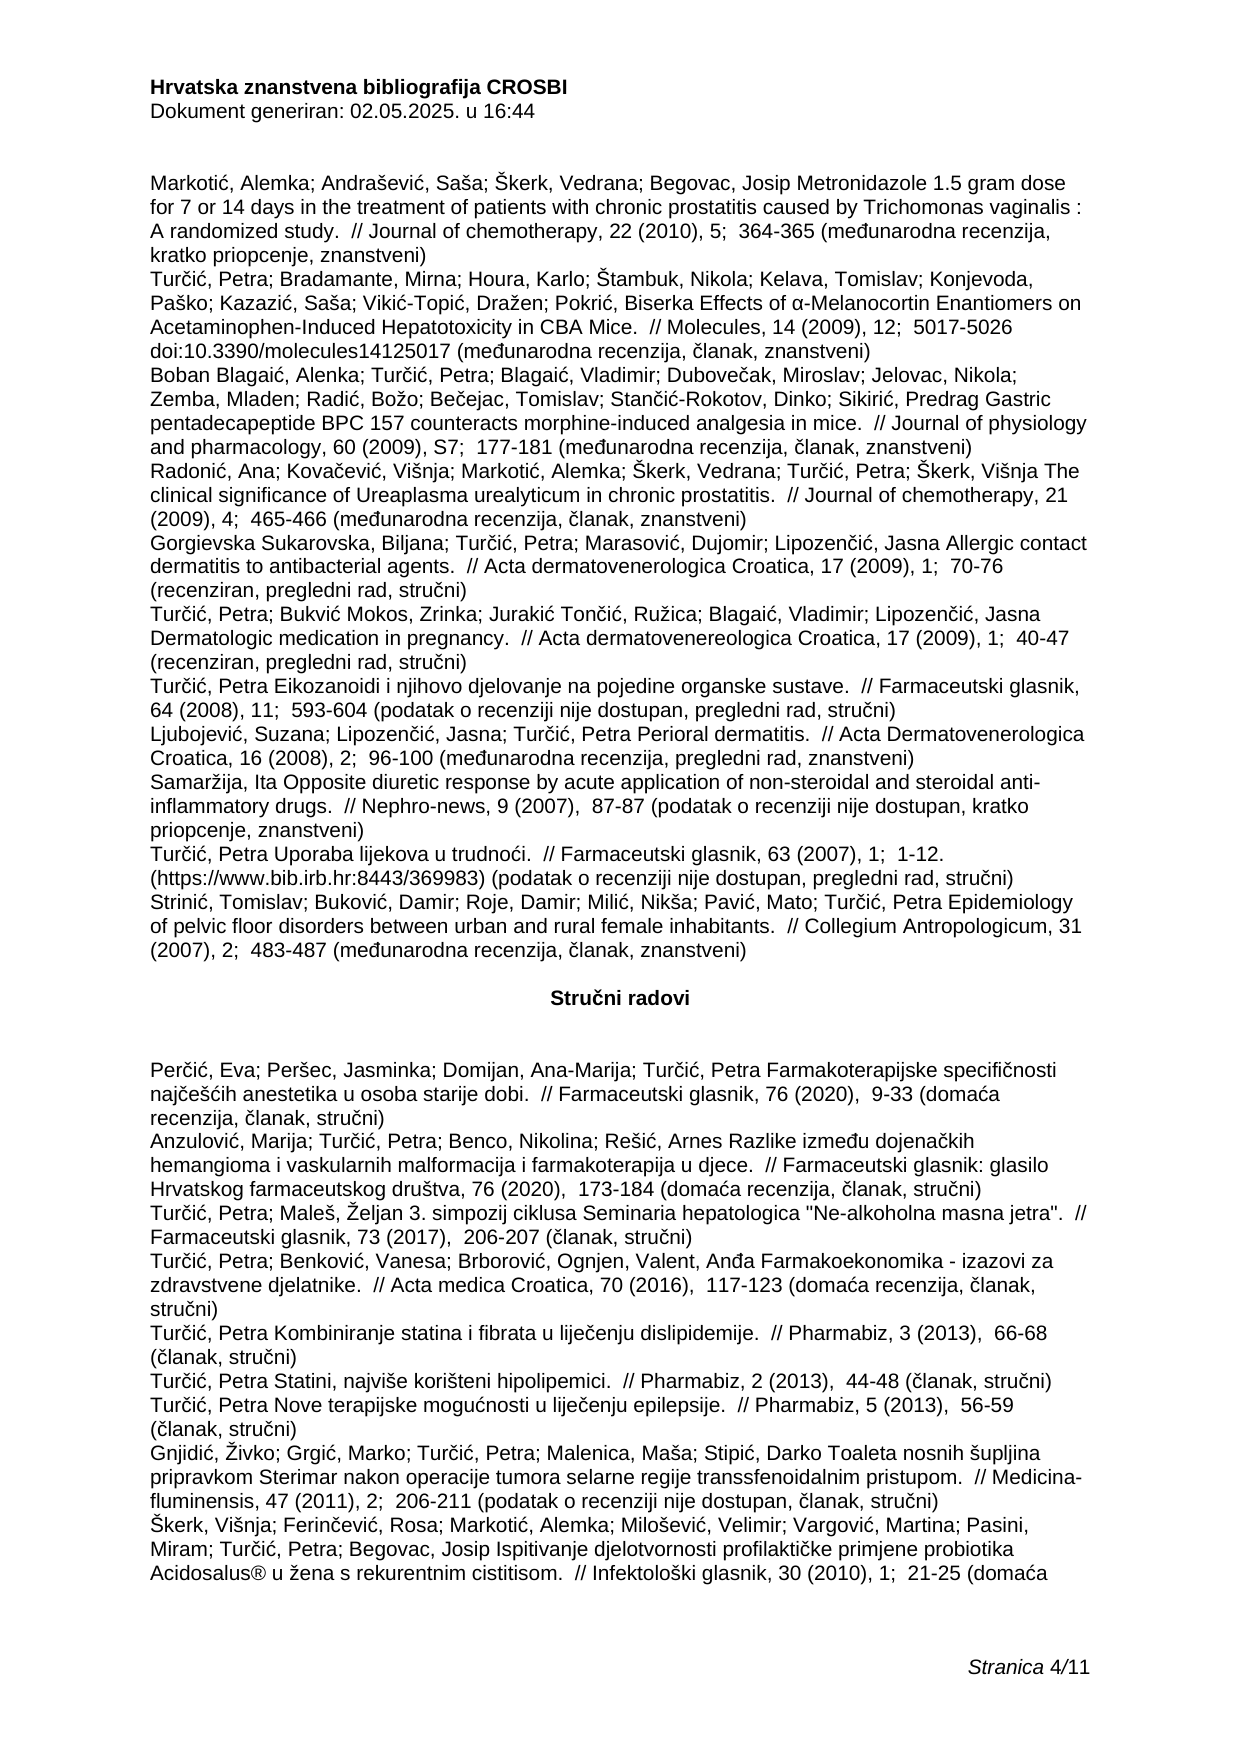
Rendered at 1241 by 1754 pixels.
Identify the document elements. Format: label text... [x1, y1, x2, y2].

text Perčić, Eva; Peršec, Jasminka; Domijan, Ana-Marija; Turčić, Petra [150, 1057, 1090, 1129]
text Turčić, Petra; Maleš, Željan [150, 1201, 1090, 1249]
text Turčić, Petra; Benković, Vanesa; Brborović, Ognjen, Valent, Anđa [150, 1249, 1090, 1321]
text Ljubojević, Suzana; Lipozenčić, Jasna; Turčić, Petra [150, 722, 1090, 770]
text Turčić, Petra; Bukvić Mokos, Zrinka; Jurakić Tončić, Ružica; Blagaić, Vladimir; Lipozenčić, Jasna [150, 602, 1090, 674]
text Anzulović, Marija; Turčić, Petra; Benco, Nikolina; Rešić, Arnes [150, 1129, 1090, 1201]
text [150, 171, 1090, 267]
text Gorgievska Sukarovska, Biljana; Turčić, Petra; Marasović, Dujomir; Lipozenčić, Jasna [150, 530, 1090, 602]
text Turčić, Petra [150, 1321, 1090, 1369]
subtitle Stručni radovi [150, 986, 1090, 1009]
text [150, 1513, 1090, 1584]
text Strinić, Tomislav; Buković, Damir; Roje, Damir; Milić, Nikša; Pavić, Mato; Turčić, Petra [150, 890, 1090, 962]
text Turčić, Petra [150, 674, 1090, 722]
text Turčić, Petra [150, 1369, 1090, 1393]
text Samaržija, Ita [150, 770, 1090, 842]
text Turčić, Petra; Bradamante, Mirna; Houra, Karlo; Štambuk, Nikola; Kelava, Tomislav; Konjevoda, Paško; Kazazić, Saša; Vikić-Topić, Dražen; Pokrić, Biserka [150, 267, 1090, 363]
text Boban Blagaić, Alenka; Turčić, Petra; Blagaić, Vladimir; Dubovečak, Miroslav; Jelovac, Nikola; Zemba, Mladen; Radić, Božo; Bečejac, Tomislav; Stančić-Rokotov, Dinko; Sikirić, Predrag [150, 363, 1090, 458]
text Turčić, Petra [150, 1393, 1090, 1441]
text Radonić, Ana; Kovačević, Višnja; Markotić, Alemka; Škerk, Vedrana; Turčić, Petra; Škerk, Višnja [150, 458, 1090, 530]
text Gnjidić, Živko; Grgić, Marko; Turčić, Petra; Malenica, Maša; Stipić, Darko [150, 1441, 1090, 1513]
text Turčić, Petra [150, 842, 1090, 890]
